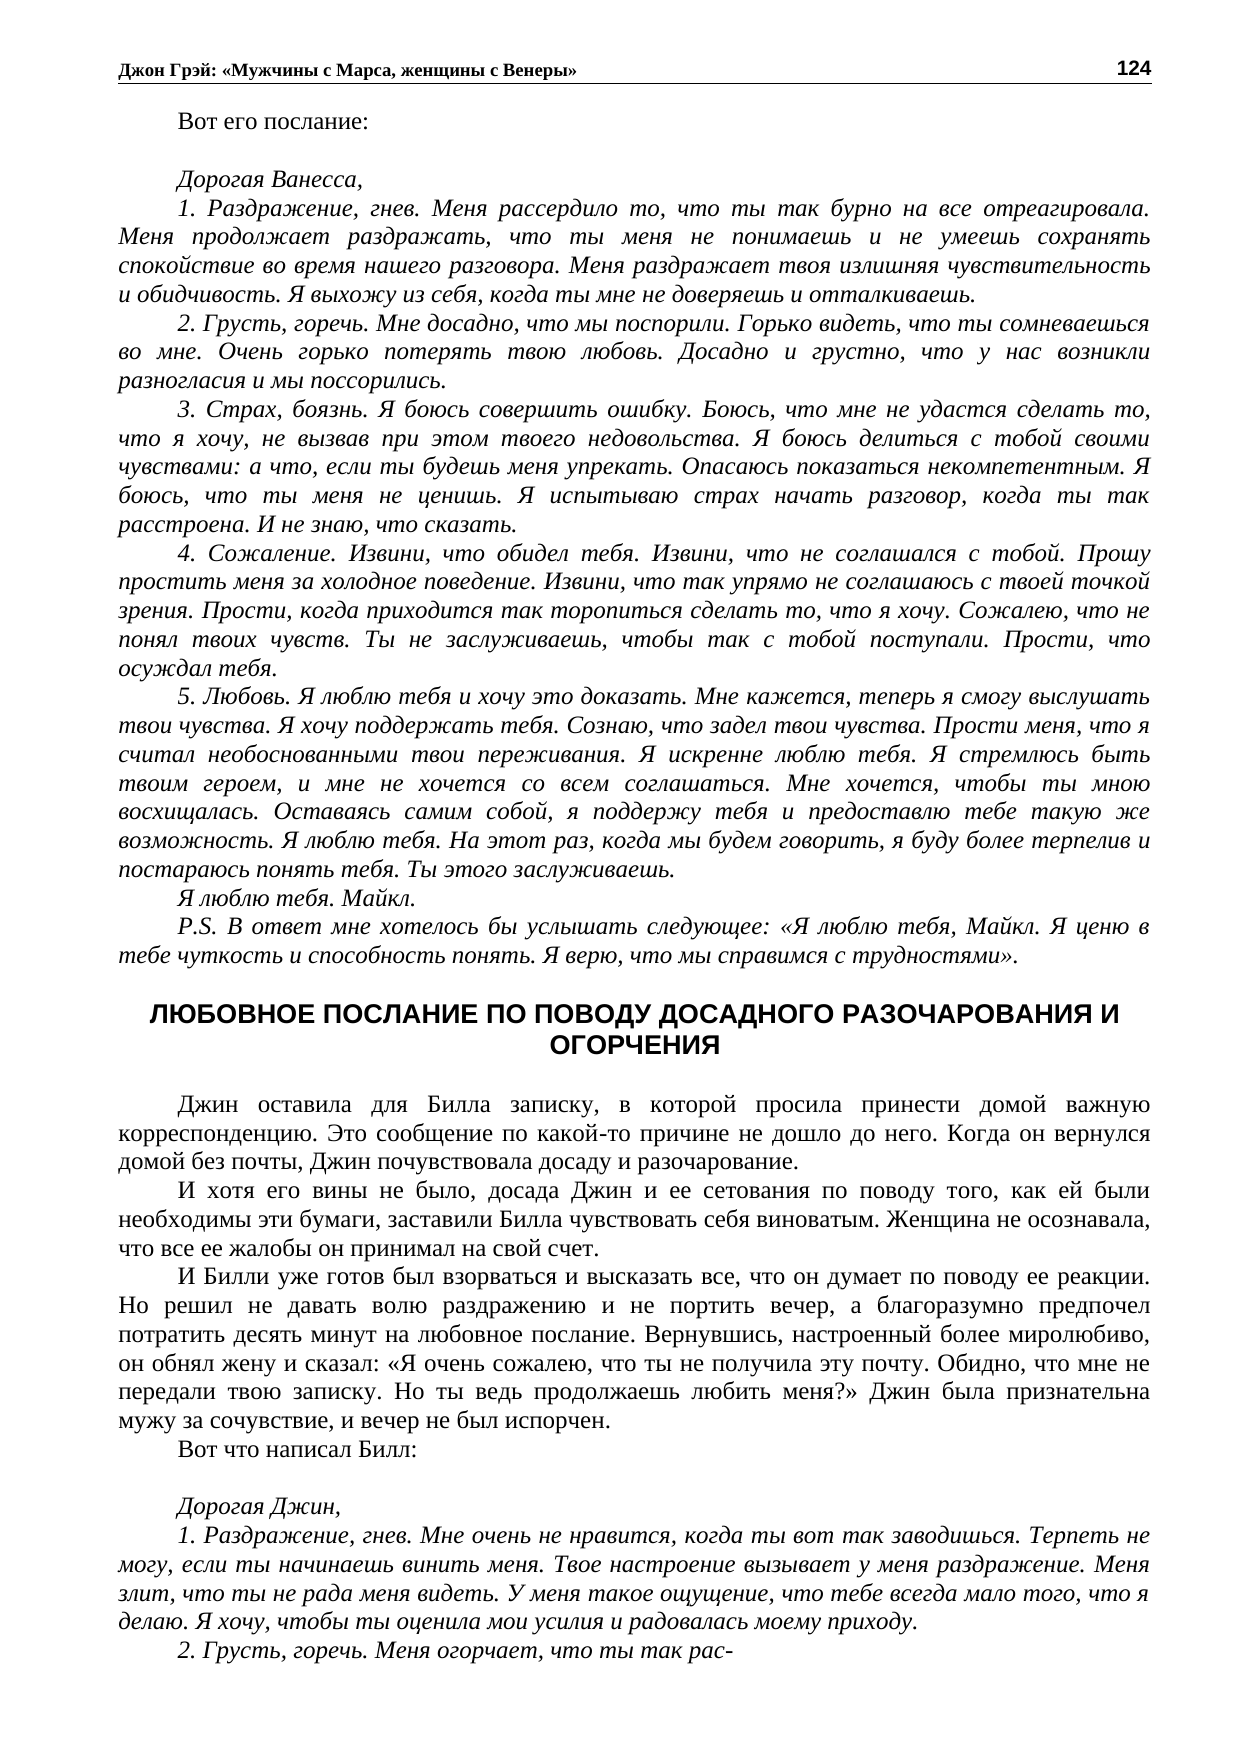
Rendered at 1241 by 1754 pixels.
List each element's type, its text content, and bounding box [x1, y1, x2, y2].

text 4. Сожаление. Извини, что обидел тебя. Извини, что не соглашался с тобой. Прошу простить меня за холодное поведение. Извини, что так упрямо не соглашаюсь с твоей точкой зрения. Прости, когда приходится так торопиться сделать то, что я хочу. Сожалею, что не понял твоих чувств. Ты не заслуживаешь, чтобы так с тобой поступали. Прости, что осуждал тебя. [118, 538, 1152, 681]
text Дорогая Джин, [118, 1491, 1152, 1520]
text 1. Раздражение, гнев. Мне очень не нравится, когда ты вот так заводишься. Терпеть не могу, если ты начинаешь винить меня. Твое настроение вызывает у меня раздражение. Меня злит, что ты не рада меня видеть. У меня такое ощущение, что тебе всегда мало того, что я делаю. Я хочу, чтобы ты оценила мои усилия и радовалась моему приходу. [118, 1520, 1152, 1635]
text P.S. В ответ мне хотелось бы услышать следующее: «Я люблю тебя, Майкл. Я ценю в тебе чуткость и способность понять. Я верю, что мы справимся с трудностями». [118, 911, 1152, 969]
text Вот его послание: [118, 106, 1152, 135]
text Джин оставила для Билла записку, в которой просила принести домой важную корреспонденцию. Это сообщение по какой-то причине не дошло до него. Когда он вернулся домой без почты, Джин почувствовала досаду и разочарование. [118, 1089, 1152, 1175]
text 1. Раздражение, гнев. Меня рассердило то, что ты так бурно на все отреагировала. Меня продолжает раздражать, что ты меня не понимаешь и не умеешь сохранять спокойствие во время нашего разговора. Меня раздражает твоя излишняя чувствительность и обидчивость. Я выхожу из себя, когда ты мне не доверяешь и отталкиваешь. [118, 193, 1152, 308]
subtitle ЛЮБОВНОЕ ПОСЛАНИЕ ПО ПОВОДУ ДОСАДНОГО РАЗОЧАРОВАНИЯ И ОГОРЧЕНИЯ [118, 998, 1152, 1060]
text Дорогая Ванесса, [118, 164, 1152, 193]
text 3. Страх, боязнь. Я боюсь совершить ошибку. Боюсь, что мне не удастся сделать то, что я хочу, не вызвав при этом твоего недовольства. Я боюсь делиться с тобой своими чувствами: а что, если ты будешь меня упрекать. Опасаюсь показаться некомпетентным. Я боюсь, что ты меня не ценишь. Я испытываю страх начать разговор, когда ты так расстроена. И не знаю, что сказать. [118, 394, 1152, 538]
text 5. Любовь. Я люблю тебя и хочу это доказать. Мне кажется, теперь я смогу выслушать твои чувства. Я хочу поддержать тебя. Сознаю, что задел твои чувства. Прости меня, что я считал необоснованными твои переживания. Я искренне люблю тебя. Я стремлюсь быть твоим героем, и мне не хочется со всем соглашаться. Мне хочется, чтобы ты мною восхищалась. Оставаясь самим собой, я поддержу тебя и предоставлю тебе такую же возможность. Я люблю тебя. На этот раз, когда мы будем говорить, я буду более терпелив и постараюсь понять тебя. Ты этого заслуживаешь. [118, 681, 1152, 883]
text И хотя его вины не было, досада Джин и ее сетования по поводу того, как ей были необходимы эти бумаги, заставили Билла чувствовать себя виноватым. Женщина не осознавала, что все ее жалобы он принимал на свой счет. [118, 1175, 1152, 1261]
text 2. Грусть, горечь. Мне досадно, что мы поспорили. Горько видеть, что ты сомневаешься во мне. Очень горько потерять твою любовь. Досадно и грустно, что у нас возникли разногласия и мы поссорились. [118, 308, 1152, 394]
text Я люблю тебя. Майкл. [118, 883, 1152, 911]
text 2. Грусть, горечь. Меня огорчает, что ты так рас- [118, 1635, 1152, 1664]
text Вот что написал Билл: [118, 1434, 1152, 1463]
text И Билли уже готов был взорваться и высказать все, что он думает по поводу ее реакции. Но решил не давать волю раздражению и не портить вечер, а благоразумно предпочел потратить десять минут на любовное послание. Вернувшись, настроенный более миролюбиво, он обнял жену и сказал: «Я очень сожалею, что ты не получила эту почту. Обидно, что мне не передали твою записку. Но ты ведь продолжаешь любить меня?» Джин была признательна мужу за сочувствие, и вечер не был испорчен. [118, 1261, 1152, 1434]
